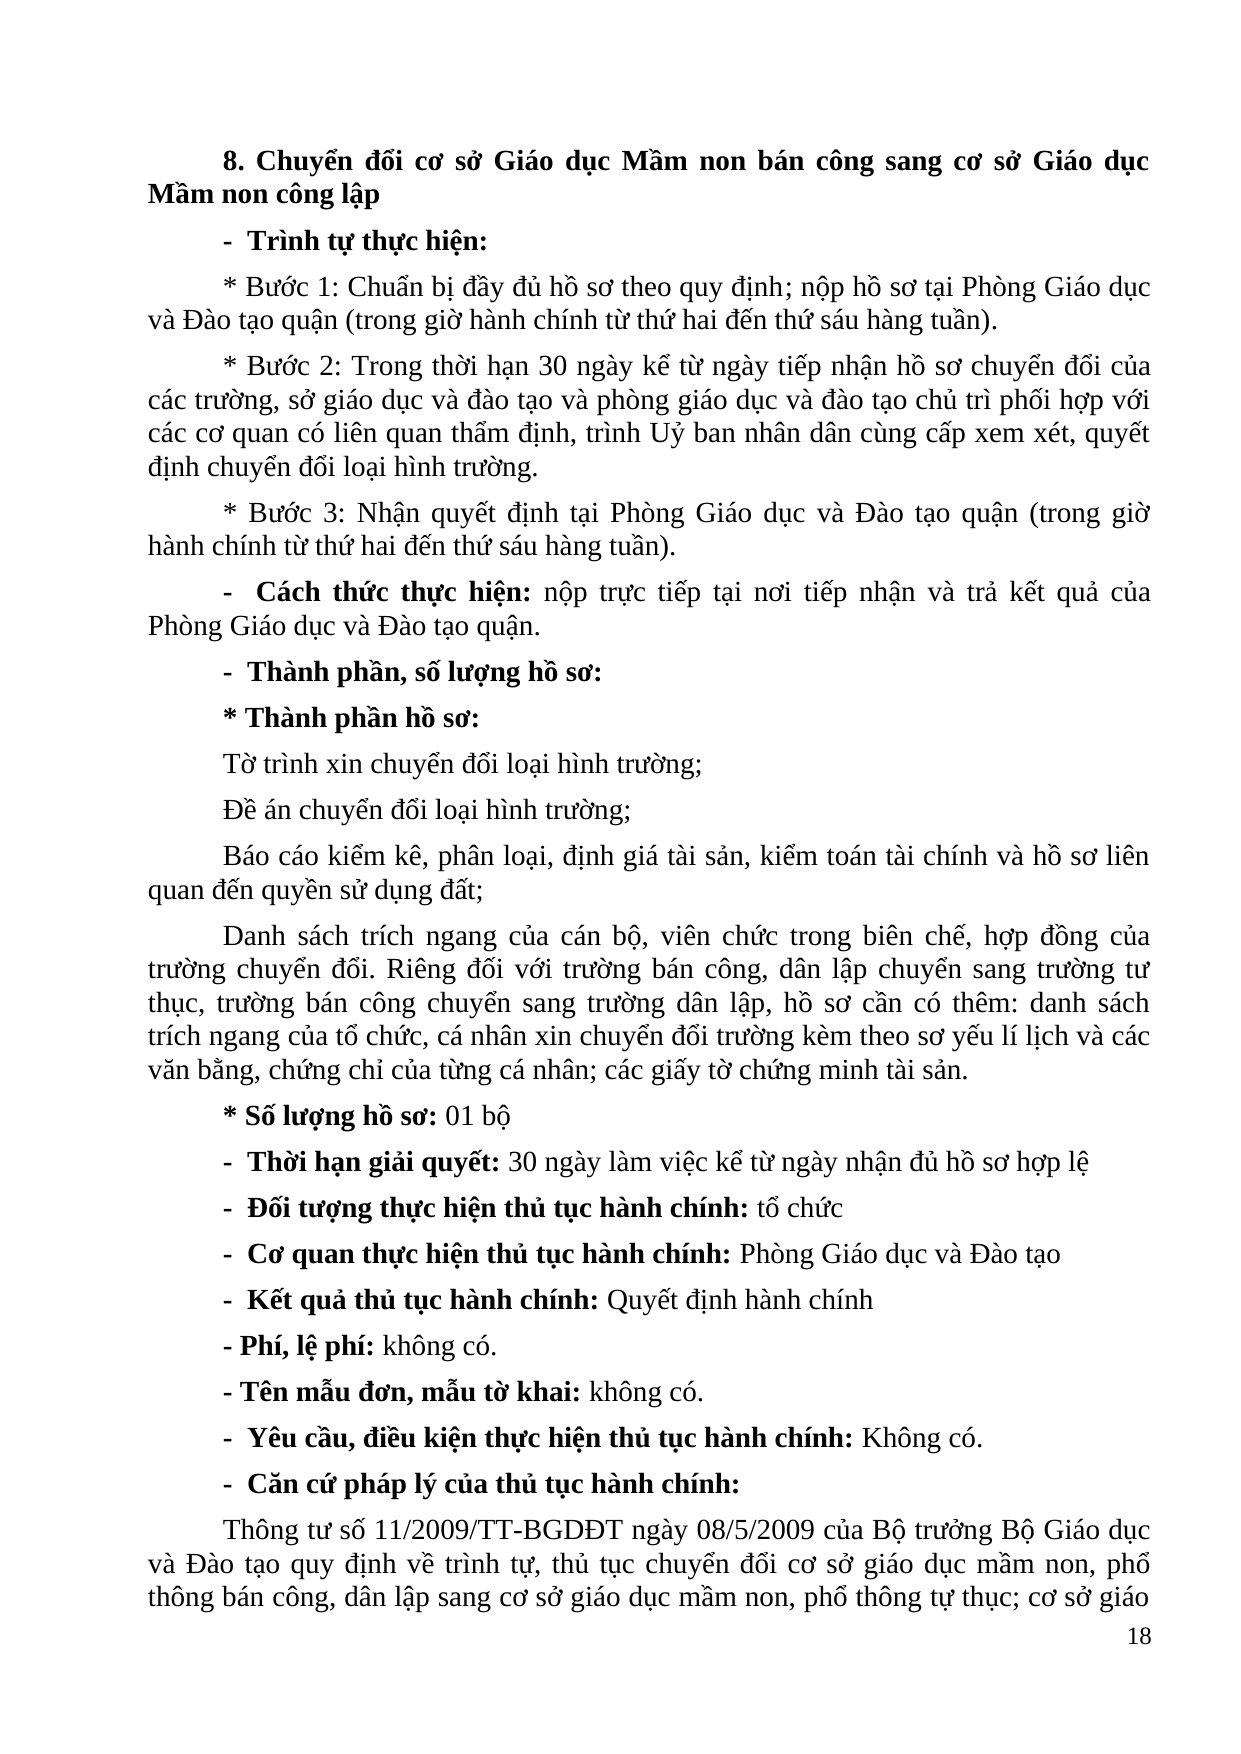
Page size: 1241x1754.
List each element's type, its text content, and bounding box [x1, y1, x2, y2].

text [148, 1512, 1152, 1613]
text - Thời hạn giải quyết: 30 ngày làm việc kể từ ngày nhận đủ hồ sơ hợp lệ [148, 1144, 1152, 1178]
text * Bước 3: Nhận quyết định tại Phòng Giáo dục và Đào tạo quận (trong giờ hành chính từ thứ hai đến thứ sáu hàng tuần). [148, 495, 1152, 562]
subtitle 8. Chuyển đổi cơ sở Giáo dục Mầm non bán công sang cơ sở Giáo dục Mầm non công lập [148, 143, 1152, 210]
text * Bước 1: Chuẩn bị đầy đủ hồ sơ theo quy định; nộp hồ sơ tại Phòng Giáo dục và Đào tạo quận (trong giờ hành chính từ thứ hai đến thứ sáu hàng tuần). [148, 269, 1152, 336]
text - Phí, lệ phí: không có. [148, 1328, 1152, 1362]
text - Yêu cầu, điều kiện thực hiện thủ tục hành chính: Không có. [148, 1420, 1152, 1454]
text Tờ trình xin chuyển đổi loại hình trường; [148, 746, 1152, 780]
text Đề án chuyển đổi loại hình trường; [148, 792, 1152, 826]
text - Căn cứ pháp lý của thủ tục hành chính: [148, 1466, 1152, 1500]
text * Bước 2: Trong thời hạn 30 ngày kể từ ngày tiếp nhận hồ sơ chuyển đổi của các trường, sở giáo dục và đào tạo và phòng giáo dục và đào tạo chủ trì phối hợp với các cơ quan có liên quan thẩm định, trình Uỷ ban nhân dân cùng cấp xem xét, quyết định chuyển đổi loại hình trường. [148, 348, 1152, 482]
text Báo cáo kiểm kê, phân loại, định giá tài sản, kiểm toán tài chính và hồ sơ liên quan đến quyền sử dụng đất; [148, 838, 1152, 905]
text - Tên mẫu đơn, mẫu tờ khai: không có. [148, 1374, 1152, 1408]
text - Cơ quan thực hiện thủ tục hành chính: Phòng Giáo dục và Đào tạo [148, 1236, 1152, 1270]
text - Trình tự thực hiện: [148, 223, 1152, 256]
text * Số lượng hồ sơ: 01 bộ [148, 1098, 1152, 1132]
text Danh sách trích ngang của cán bộ, viên chức trong biên chế, hợp đồng của trường chuyển đổi. Riêng đối với trường bán công, dân lập chuyển sang trường tư thục, trường bán công chuyển sang trường dân lập, hồ sơ cần có thêm: danh sách trích ngang của tổ chức, cá nhân xin chuyển đổi trường kèm theo sơ yếu lí lịch và các văn bằng, chứng chỉ của từng cá nhân; các giấy tờ chứng minh tài sản. [148, 918, 1152, 1086]
text - Đối tượng thực hiện thủ tục hành chính: tổ chức [148, 1190, 1152, 1224]
text - Cách thức thực hiện: nộp trực tiếp tại nơi tiếp nhận và trả kết quả của Phòng Giáo dục và Đào tạo quận. [148, 574, 1152, 642]
text - Kết quả thủ tục hành chính: Quyết định hành chính [148, 1282, 1152, 1316]
text - Thành phần, số lượng hồ sơ: [148, 654, 1152, 688]
text * Thành phần hồ sơ: [148, 700, 1152, 734]
